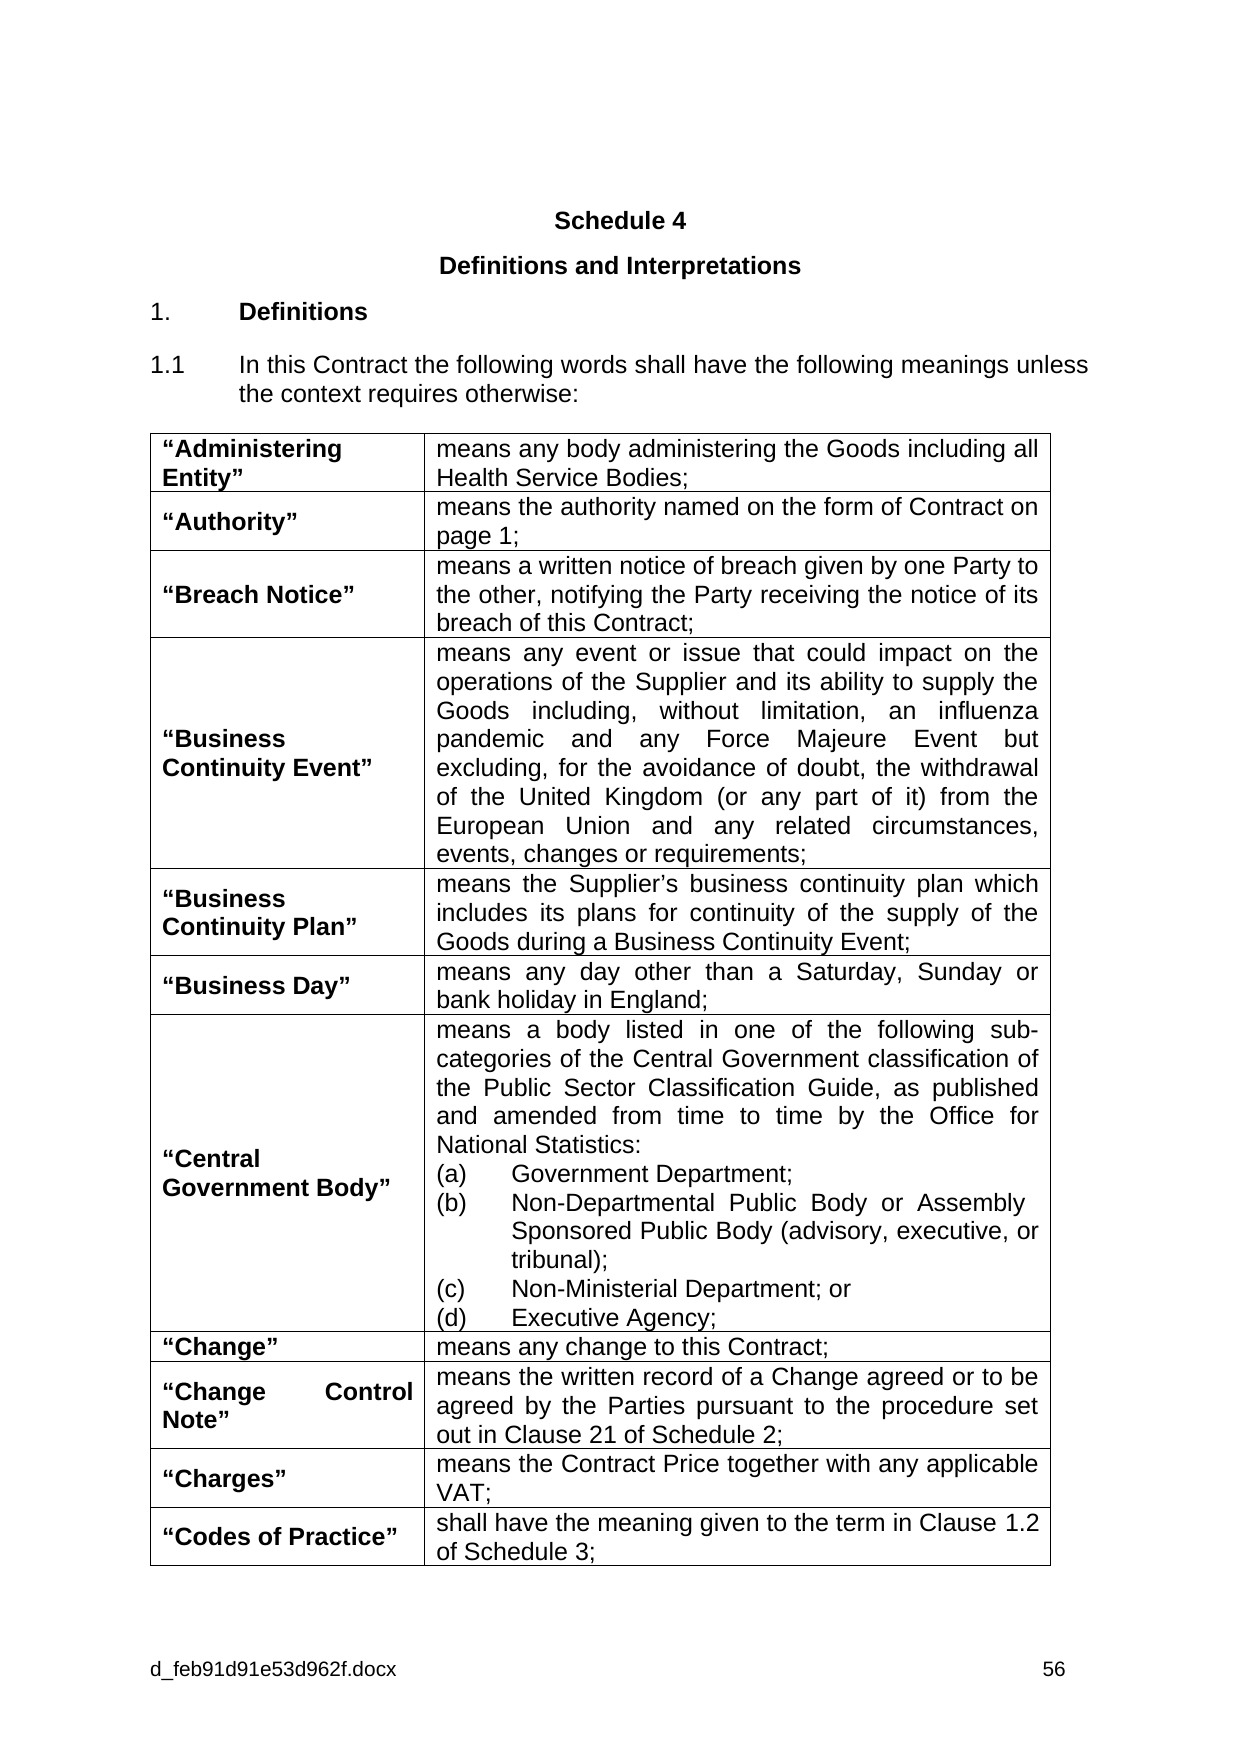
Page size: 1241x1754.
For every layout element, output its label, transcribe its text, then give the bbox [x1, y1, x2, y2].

table_cell “Codes of Practice” [151, 1508, 424, 1565]
table_cell “Charges” [151, 1449, 424, 1507]
table_cell “Business Day” [151, 956, 424, 1014]
table_cell “Central Government Body” [151, 1015, 424, 1331]
table_cell “Change” [151, 1332, 424, 1361]
table_cell “Authority” [151, 492, 424, 550]
table_cell means any day other than a Saturday, Sunday or bank holiday in England; [425, 956, 1050, 1014]
list Definitions [150, 296, 1090, 325]
table_cell means any event or issue that could impact on the operations of the Supplier and its ability to supply the Goods including, without limitation, an influenza pandemic and any Force Majeure Event but excluding, for the avoidance of doubt, the withdrawal of the United Kingdom (or any part of it) from the European Union and any related circumstances, events, changes or requirements; [425, 638, 1050, 868]
table_cell “Breach Notice” [151, 551, 424, 637]
table_cell “Business Continuity Event” [151, 638, 424, 868]
table_cell “Change Control Note” [151, 1362, 424, 1448]
table_cell means any change to this Contract; [425, 1332, 1050, 1361]
table_cell means the written record of a Change agreed or to be agreed by the Parties pursuant to the procedure set out in Clause 21 of Schedule 2; [425, 1362, 1050, 1448]
text Schedule 4 [150, 206, 1090, 234]
table_cell means the Supplier’s business continuity plan which includes its plans for continuity of the supply of the Goods during a Business Continuity Event; [425, 869, 1050, 955]
table_header “Administering Entity” [151, 434, 424, 491]
table_cell means the authority named on the form of Contract on page 1; [425, 492, 1050, 550]
table_header means any body administering the Goods including all Health Service Bodies; [425, 434, 1050, 491]
table_cell means a body listed in one of the following sub-categories of the Central Government classification of the Public Sector Classification Guide, as published and amended from time to time by the Office for National Statistics: (a) Government Department; (b) Non-Departmental Public Body or Assembly Sponsored Public Body (advisory, executive, or tribunal); (c) Non-Ministerial Department; or (d) Executive Agency; [425, 1015, 1050, 1331]
table_cell means the Contract Price together with any applicable VAT; [425, 1449, 1050, 1507]
table_cell “Business Continuity Plan” [151, 869, 424, 955]
table_cell shall have the meaning given to the term in Clause 1.2 of Schedule 3; [425, 1508, 1050, 1565]
text Definitions and Interpretations [150, 251, 1090, 280]
text In this Contract the following words shall have the following meanings unless the context requires otherwise: [150, 350, 1090, 408]
table_cell means a written notice of breach given by one Party to the other, notifying the Party receiving the notice of its breach of this Contract; [425, 551, 1050, 637]
